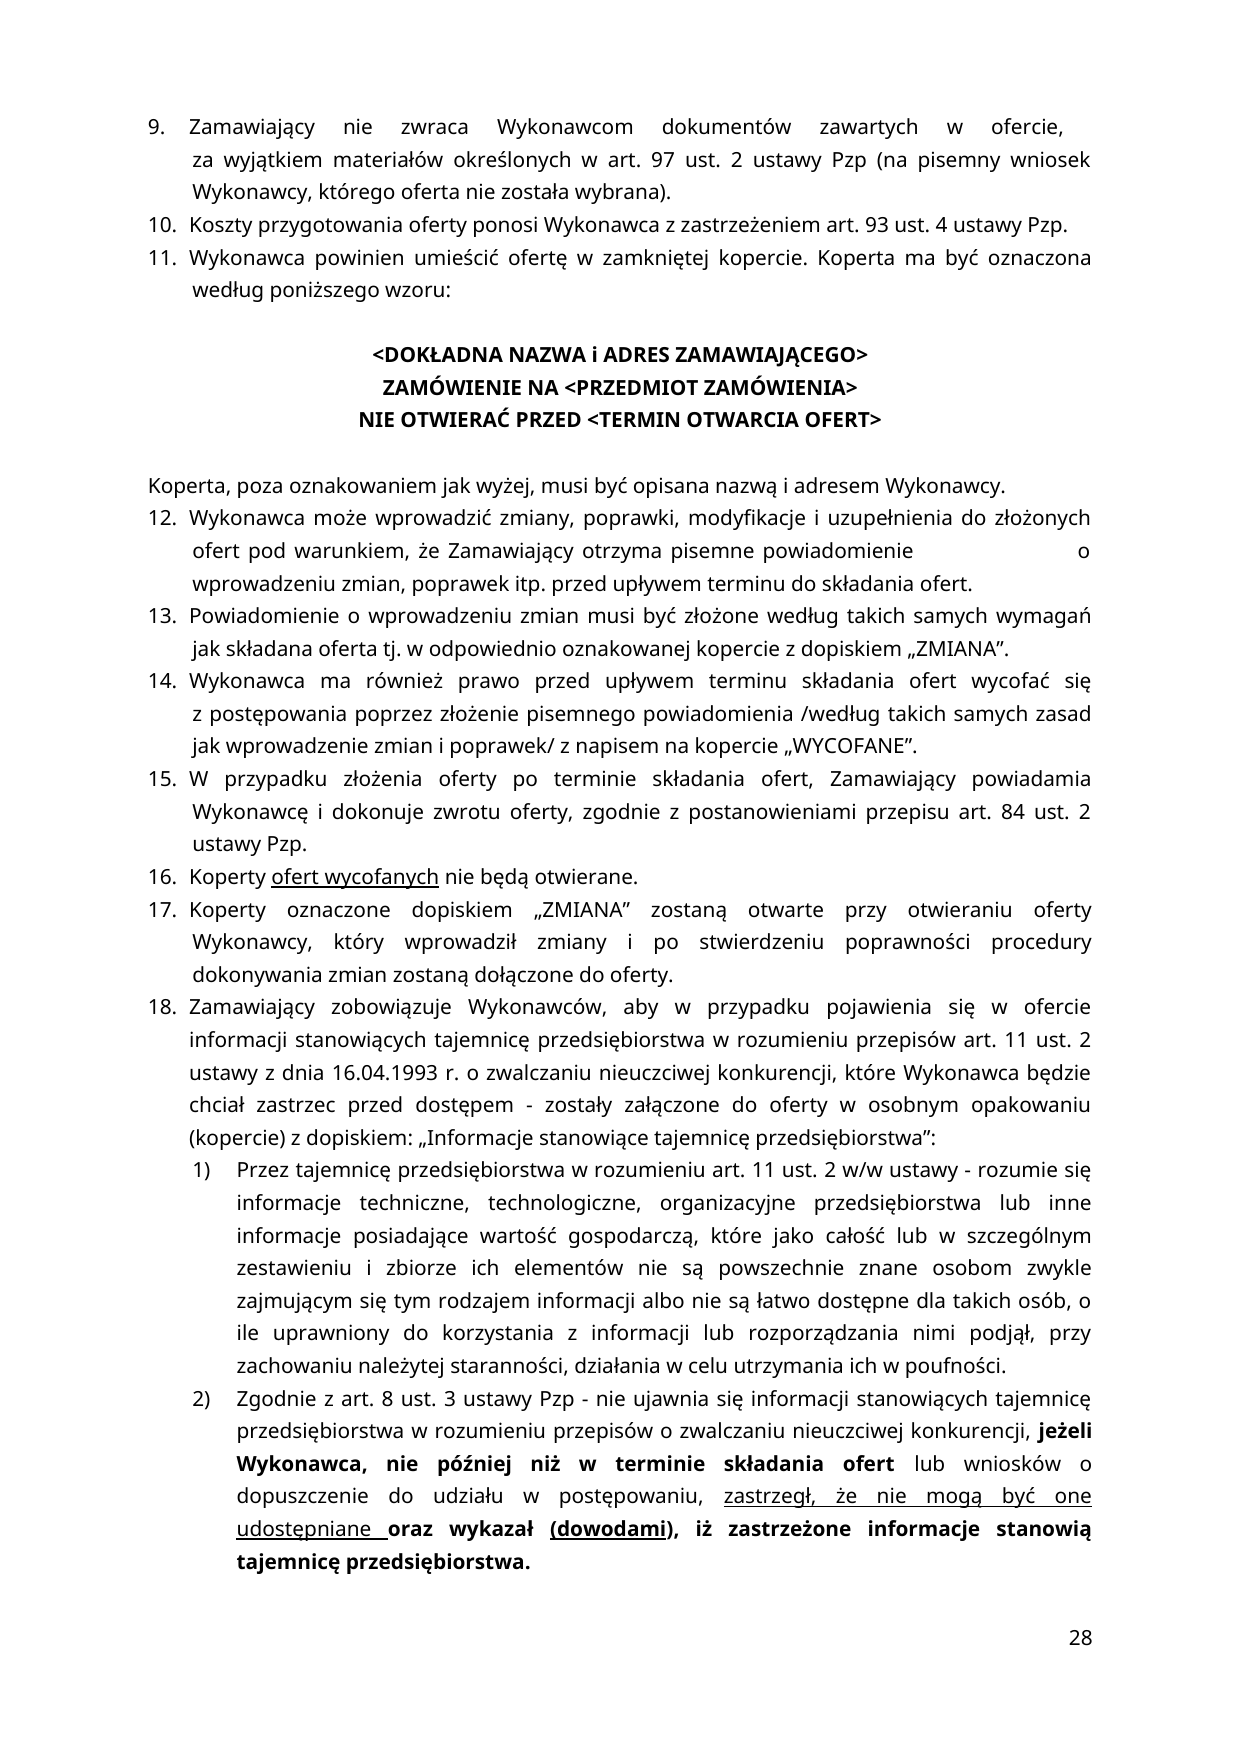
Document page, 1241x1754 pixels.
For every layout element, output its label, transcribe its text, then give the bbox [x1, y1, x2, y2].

list Wykonawca ma również prawo przed upływem terminu składania ofert wycofać się z postępowania poprzez złożenie pisemnego powiadomienia /według takich samych zasad jak wprowadzenie zmian i poprawek/ z napisem na kopercie „WYCOFANE”. [148, 666, 1092, 760]
text <DOKŁADNA NAZWA i ADRES ZAMAWIAJĄCEGO> [148, 340, 1092, 369]
list Koperty oznaczone dopiskiem „ZMIANA” zostaną otwarte przy otwieraniu oferty Wykonawcy, który wprowadził zmiany i po stwierdzeniu poprawności procedury dokonywania zmian zostaną dołączone do oferty. [148, 895, 1092, 988]
list Powiadomienie o wprowadzeniu zmian musi być złożone według takich samych wymagań jak składana oferta tj. w odpowiednio oznakowanej kopercie z dopiskiem „ZMIANA”. [148, 601, 1092, 662]
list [192, 1384, 1092, 1575]
list Koperty ofert wycofanych nie będą otwierane. [148, 862, 1092, 891]
list Wykonawca może wprowadzić zmiany, poprawki, modyfikacje i uzupełnienia do złożonych ofert pod warunkiem, że Zamawiający otrzyma pisemne powiadomienie o wprowadzeniu zmian, poprawek itp. przed upływem terminu do składania ofert. [148, 503, 1092, 597]
list W przypadku złożenia oferty po terminie składania ofert, Zamawiający powiadamia Wykonawcę i dokonuje zwrotu oferty, zgodnie z postanowieniami przepisu art. 84 ust. 2 ustawy Pzp. [148, 764, 1092, 858]
list Przez tajemnicę przedsiębiorstwa w rozumieniu art. 11 ust. 2 w/w ustawy - rozumie się informacje techniczne, technologiczne, organizacyjne przedsiębiorstwa lub inne informacje posiadające wartość gospodarczą, które jako całość lub w szczególnym zestawieniu i zbiorze ich elementów nie są powszechnie znane osobom zwykle zajmującym się tym rodzajem informacji albo nie są łatwo dostępne dla takich osób, o ile uprawniony do korzystania z informacji lub rozporządzania nimi podjął, przy zachowaniu należytej staranności, działania w celu utrzymania ich w poufności. [192, 1156, 1092, 1379]
list Koszty przygotowania oferty ponosi Wykonawca z zastrzeżeniem art. 93 ust. 4 ustawy Pzp. [148, 210, 1092, 238]
text Koperta, poza oznakowaniem jak wyżej, musi być opisana nazwą i adresem Wykonawcy. [148, 471, 1092, 499]
text ZAMÓWIENIE NA <PRZEDMIOT ZAMÓWIENIA> [148, 373, 1092, 401]
list Wykonawca powinien umieścić ofertę w zamkniętej kopercie. Koperta ma być oznaczona według poniższego wzoru: [148, 243, 1092, 304]
list Zamawiający zobowiązuje Wykonawców, aby w przypadku pojawienia się w ofercie informacji stanowiących tajemnicę przedsiębiorstwa w rozumieniu przepisów art. 11 ust. 2 ustawy z dnia 16.04.1993 r. o zwalczaniu nieuczciwej konkurencji, które Wykonawca będzie chciał zastrzec przed dostępem - zostały załączone do oferty w osobnym opakowaniu (kopercie) z dopiskiem: „Informacje stanowiące tajemnicę przedsiębiorstwa”: [148, 992, 1092, 1151]
list Zamawiający nie zwraca Wykonawcom dokumentów zawartych w ofercie, za wyjątkiem materiałów określonych w art. 97 ust. 2 ustawy Pzp (na pisemny wniosek Wykonawcy, którego oferta nie została wybrana). [148, 112, 1092, 206]
text NIE OTWIERAĆ PRZED <TERMIN OTWARCIA OFERT> [148, 406, 1092, 434]
